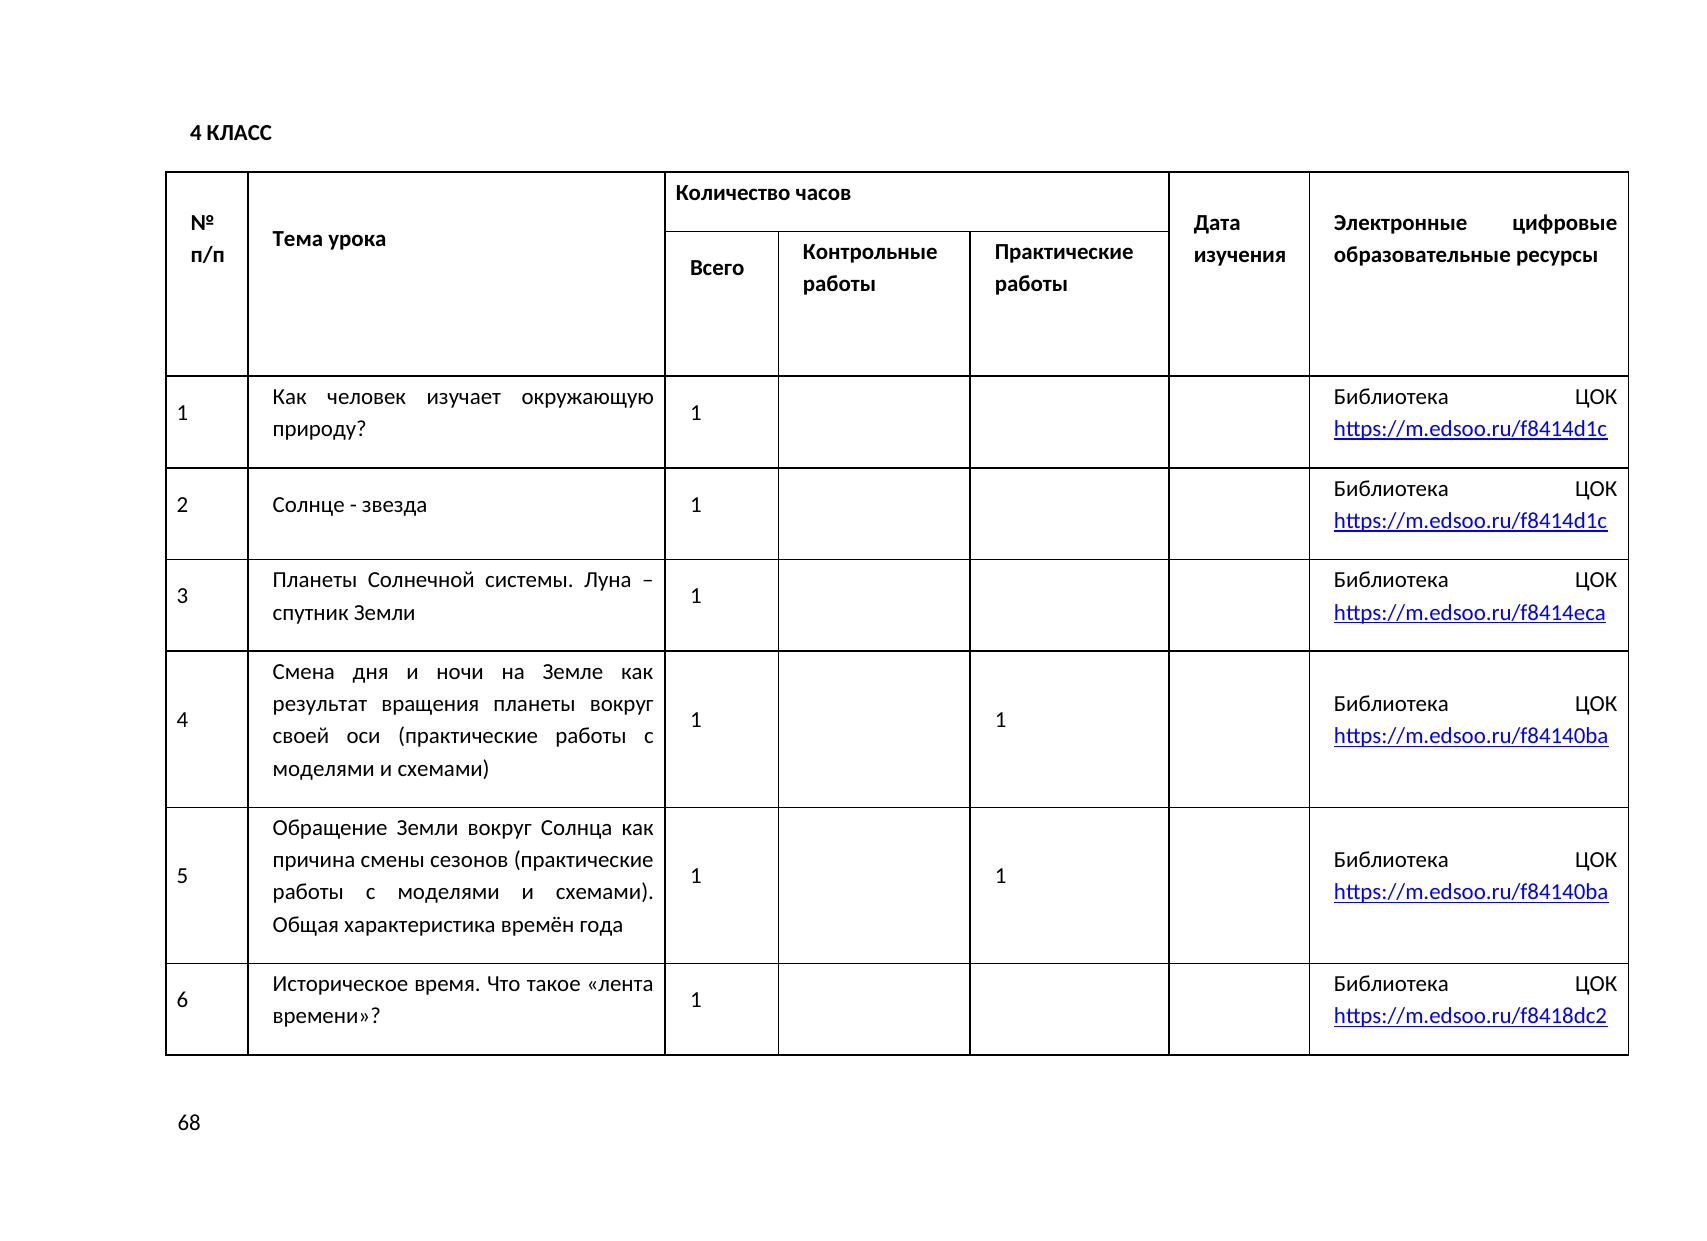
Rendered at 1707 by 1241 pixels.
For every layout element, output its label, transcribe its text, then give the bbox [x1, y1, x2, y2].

table_cell Библиотека ЦОК https://m.edsoo.ru/f84140ba [1310, 652, 1628, 806]
table_cell 2 [167, 469, 247, 559]
table_cell [971, 469, 1168, 559]
table_cell [779, 808, 969, 962]
table_cell [1170, 808, 1309, 962]
table_cell 3 [167, 560, 247, 650]
table_header № п/п [167, 173, 247, 375]
table_cell Библиотека ЦОК https://m.edsoo.ru/f8414d1c [1310, 377, 1628, 467]
table_cell [1170, 964, 1309, 1054]
table_cell 6 [167, 964, 247, 1054]
table_cell [971, 377, 1168, 467]
table_cell [971, 560, 1168, 650]
table_cell 1 [666, 652, 778, 806]
table_cell 1 [666, 469, 778, 559]
table_cell [779, 560, 969, 650]
table_cell Библиотека ЦОК https://m.edsoo.ru/f8414d1c [1310, 469, 1628, 559]
table_header Дата изучения [1170, 173, 1309, 375]
table_cell Практические работы [971, 232, 1168, 375]
table_cell [779, 964, 969, 1054]
table_cell Библиотека ЦОК https://m.edsoo.ru/f8414eca [1310, 560, 1628, 650]
table_cell [779, 652, 969, 806]
table_cell [1170, 377, 1309, 467]
table_cell Как человек изучает окружающую природу? [249, 377, 664, 467]
table_cell Контрольные работы [779, 232, 969, 375]
table_cell [1170, 560, 1309, 650]
table_cell 1 [971, 652, 1168, 806]
table_cell 5 [167, 808, 247, 962]
table_cell 1 [167, 377, 247, 467]
table_cell 4 [167, 652, 247, 806]
table_cell Библиотека ЦОК https://m.edsoo.ru/f8418dc2 [1310, 964, 1628, 1054]
table_header Электронные цифровые образовательные ресурсы [1310, 173, 1628, 375]
table_cell [1170, 652, 1309, 806]
table_cell 1 [666, 377, 778, 467]
table_cell 1 [666, 964, 778, 1054]
table_cell Историческое время. Что такое «лента времени»? [249, 964, 664, 1054]
table_cell 1 [971, 808, 1168, 962]
table_cell [971, 964, 1168, 1054]
table_header Количество часов [666, 173, 1168, 231]
table_cell Солнце - звезда [249, 469, 664, 559]
table_cell Смена дня и ночи на Земле как результат вращения планеты вокруг своей оси (практические работы с моделями и схемами) [249, 652, 664, 806]
table_cell Библиотека ЦОК https://m.edsoo.ru/f84140ba [1310, 808, 1628, 962]
table_header Тема урока [249, 173, 664, 375]
table_cell Планеты Солнечной системы. Луна – спутник Земли [249, 560, 664, 650]
table_cell 1 [666, 808, 778, 962]
text 4 КЛАСС [190, 118, 1618, 146]
table_cell [1170, 469, 1309, 559]
table_cell Всего [666, 232, 778, 375]
table_cell 1 [666, 560, 778, 650]
table_cell [779, 377, 969, 467]
table_cell [779, 469, 969, 559]
table_cell Обращение Земли вокруг Солнца как причина смены сезонов (практические работы с моделями и схемами). Общая характеристика времён года [249, 808, 664, 962]
